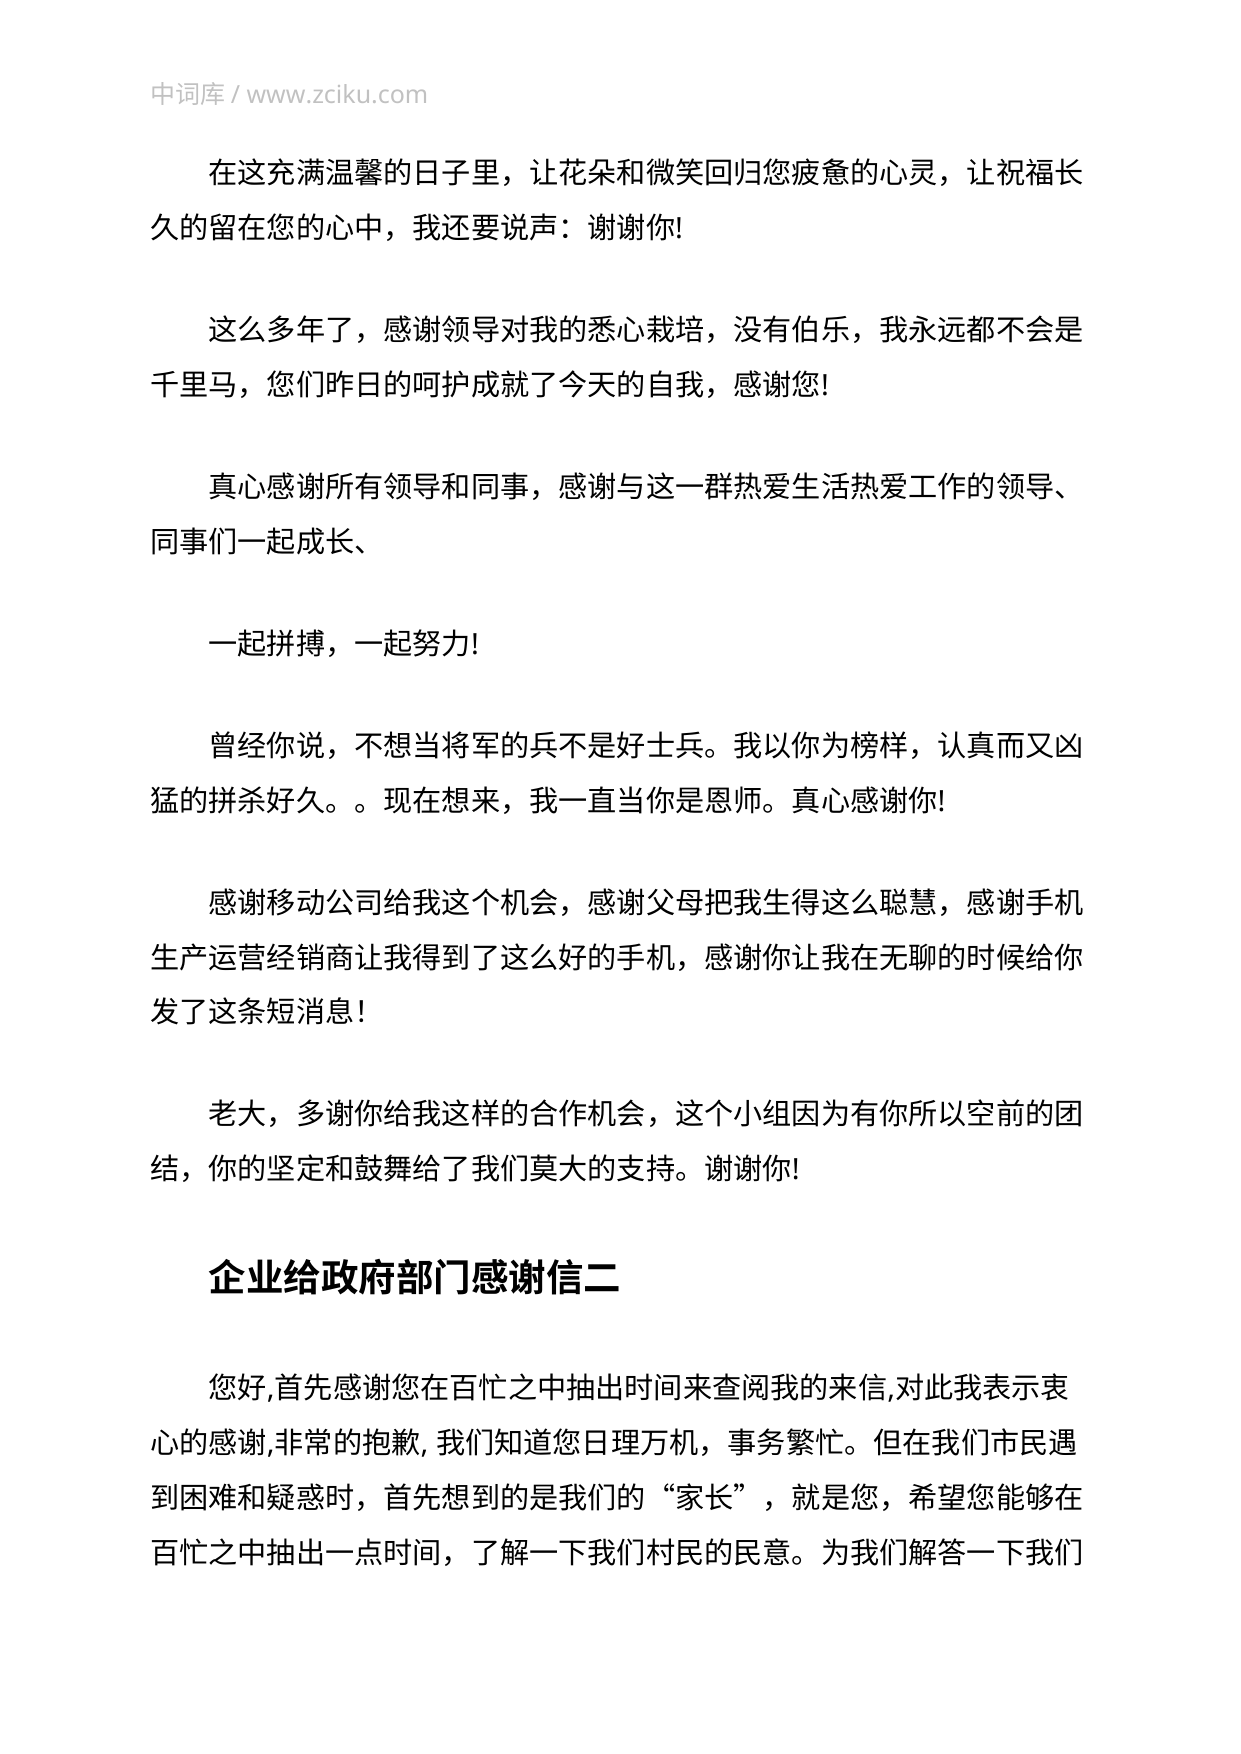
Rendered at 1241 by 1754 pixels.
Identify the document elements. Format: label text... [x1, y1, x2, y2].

text 真心感谢所有领导和同事，感谢与这一群热爱生活热爱工作的领导、同事们一起成长、 [150, 464, 1090, 561]
text 曾经你说，不想当将军的兵不是好士兵。我以你为榜样，认真而又凶猛的拼杀好久。。现在想来，我一直当你是恩师。真心感谢你! [150, 722, 1090, 820]
text 一起拼搏，一起努力! [150, 620, 1090, 663]
text 老大，多谢你给我这样的合作机会，这个小组因为有你所以空前的团结，你的坚定和鼓舞给了我们莫大的支持。谢谢你! [150, 1091, 1090, 1188]
text 感谢移动公司给我这个机会，感谢父母把我生得这么聪慧，感谢手机生产运营经销商让我得到了这么好的手机，感谢你让我在无聊的时候给你发了这条短消息！ [150, 879, 1090, 1031]
text 这么多年了，感谢领导对我的悉心栽培，没有伯乐，我永远都不会是千里马，您们昨日的呵护成就了今天的自我，感谢您! [150, 307, 1090, 404]
text 企业给政府部门感谢信二 [150, 1248, 1090, 1302]
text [150, 1365, 1090, 1572]
text 在这充满温馨的日子里，让花朵和微笑回归您疲惫的心灵，让祝福长久的留在您的心中，我还要说声：谢谢你! [150, 150, 1090, 247]
